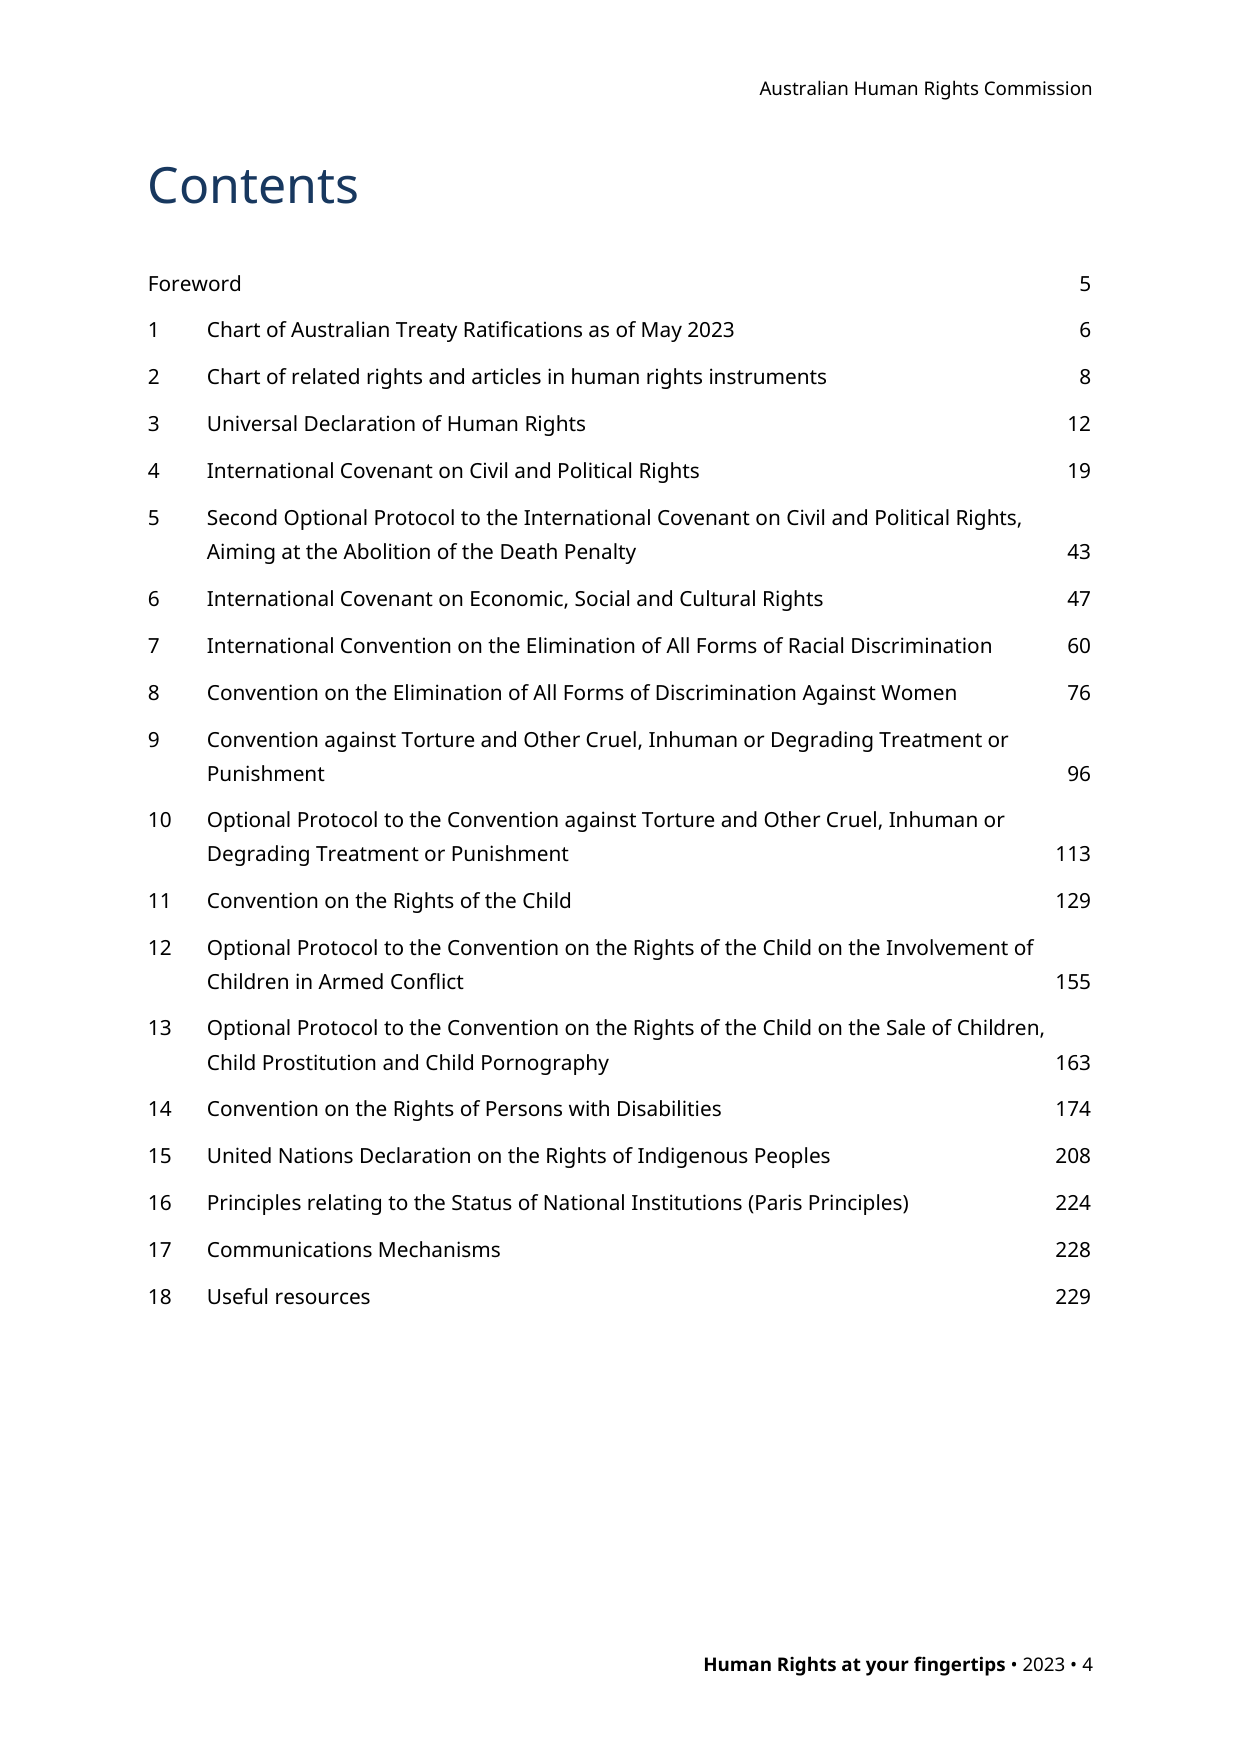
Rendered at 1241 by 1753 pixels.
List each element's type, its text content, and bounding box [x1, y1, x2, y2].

text 3 Universal Declaration of Human Rights 12 [148, 409, 1093, 438]
text 6 International Covenant on Economic, Social and Cultural Rights 47 [148, 584, 1093, 612]
text 9 Convention against Torture and Other Cruel, Inhuman or Degrading Treatment or Punishment 96 [148, 725, 1093, 787]
text 16 Principles relating to the Status of National Institutions (Paris Principles) 224 [148, 1188, 1093, 1217]
text 15 United Nations Declaration on the Rights of Indigenous Peoples 208 [148, 1141, 1093, 1169]
text 1 Chart of Australian Treaty Ratifications as of May 2023 6 [148, 315, 1093, 344]
text 8 Convention on the Elimination of All Forms of Discrimination Against Women 76 [148, 678, 1093, 706]
text 14 Convention on the Rights of Persons with Disabilities 174 [148, 1094, 1093, 1123]
text 18 Useful resources 229 [148, 1282, 1093, 1311]
text 17 Communications Mechanisms 228 [148, 1235, 1093, 1263]
text 10 Optional Protocol to the Convention against Torture and Other Cruel, Inhuman or Degrading Treatment or Punishment 113 [148, 805, 1093, 868]
text 2 Chart of related rights and articles in human rights instruments 8 [148, 362, 1093, 391]
text 5 Second Optional Protocol to the International Covenant on Civil and Political Rights, Aiming at the Abolition of the Death Penalty 43 [148, 503, 1093, 566]
text 12 Optional Protocol to the Convention on the Rights of the Child on the Involvement of Children in Armed Conflict 155 [148, 933, 1093, 995]
text Foreword 5 [148, 269, 1093, 297]
text 7 International Convention on the Elimination of All Forms of Racial Discrimination 60 [148, 631, 1093, 659]
subtitle Contents [148, 151, 1093, 219]
text 11 Convention on the Rights of the Child 129 [148, 886, 1093, 914]
text 13 Optional Protocol to the Convention on the Rights of the Child on the Sale of Children, Child Prostitution and Child Pornography 163 [148, 1013, 1093, 1076]
text 4 International Covenant on Civil and Political Rights 19 [148, 456, 1093, 484]
